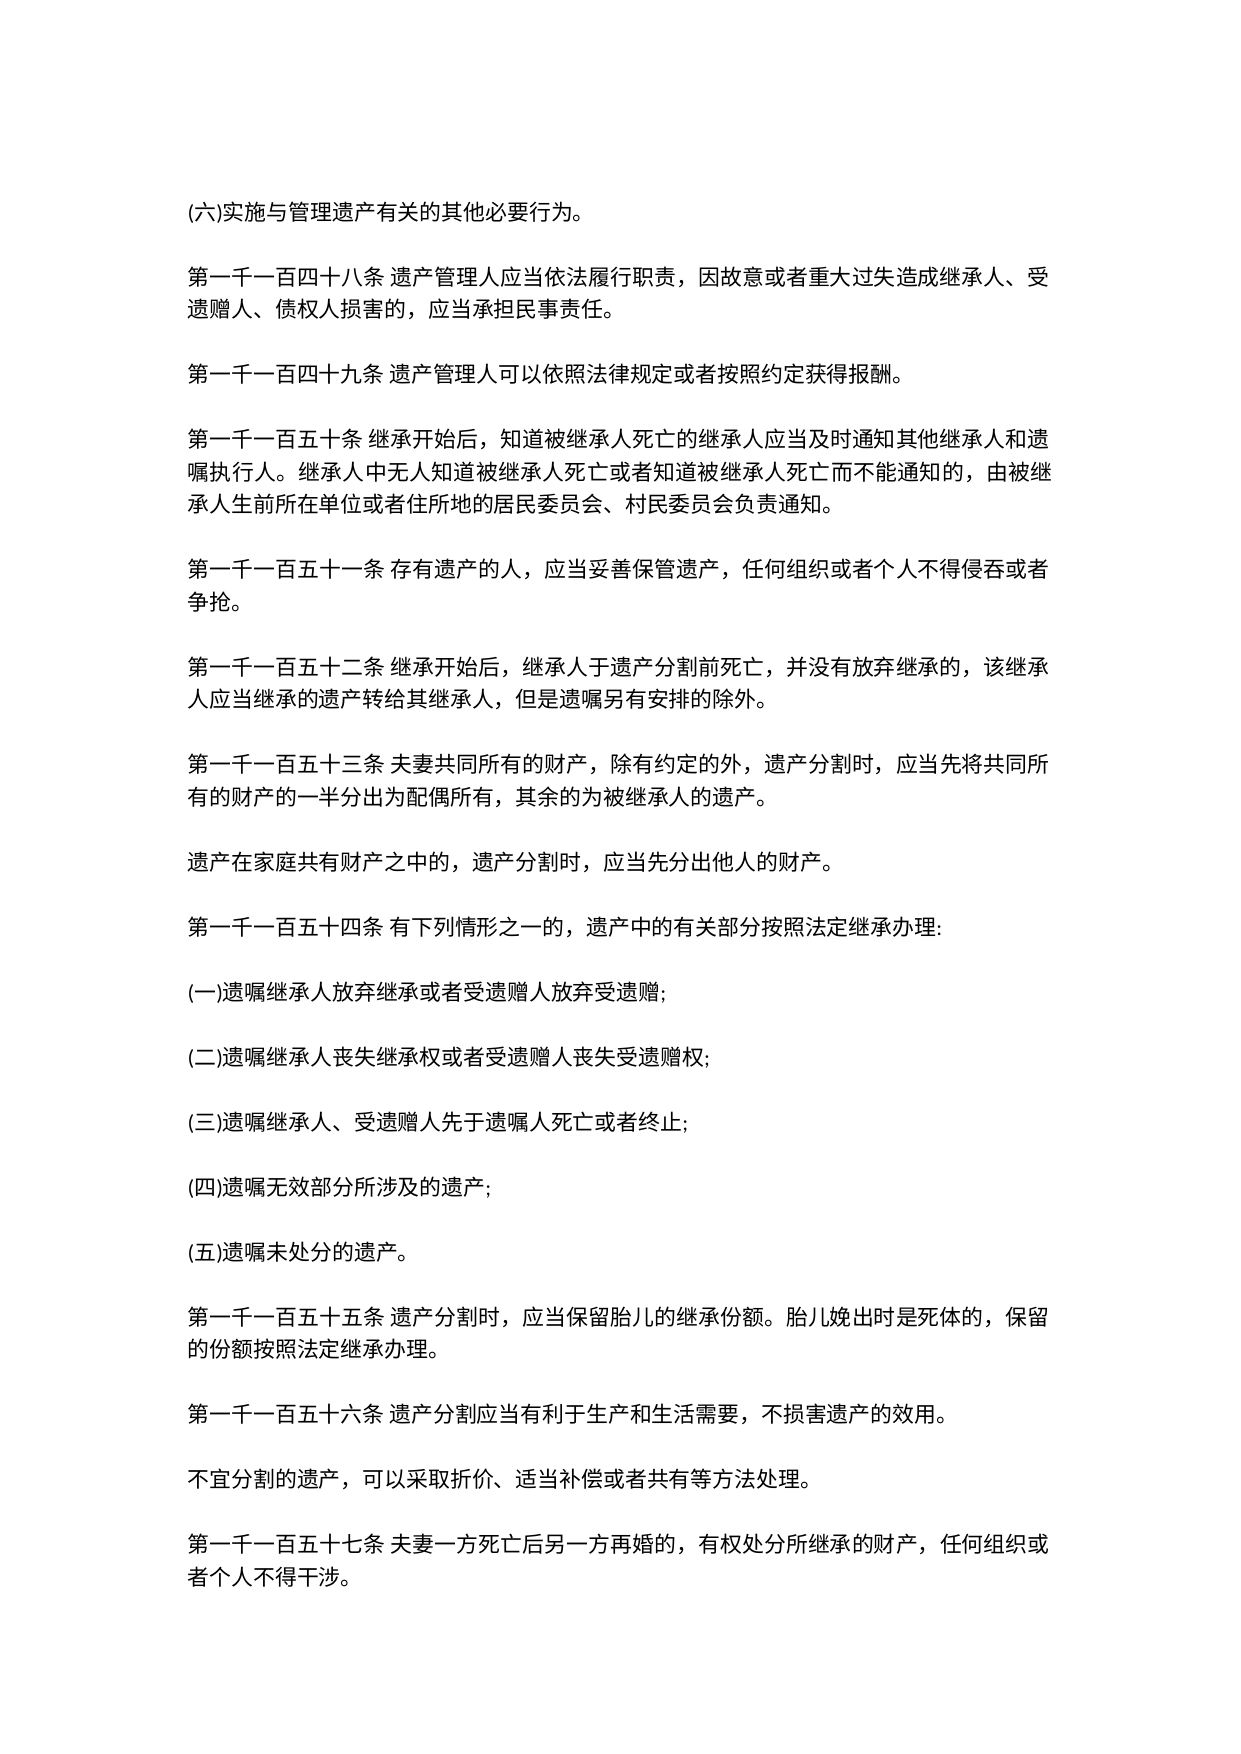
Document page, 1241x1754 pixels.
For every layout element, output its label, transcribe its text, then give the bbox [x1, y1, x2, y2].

text (二)遗嘱继承人丧失继承权或者受遗赠人丧失受遗赠权; [187, 1039, 1053, 1072]
text 第一千一百五十二条 继承开始后，继承人于遗产分割前死亡，并没有放弃继承的，该继承人应当继承的遗产转给其继承人，但是遗嘱另有安排的除外。 [187, 649, 1053, 714]
text 第一千一百五十四条 有下列情形之一的，遗产中的有关部分按照法定继承办理: [187, 909, 1053, 942]
text (六)实施与管理遗产有关的其他必要行为。 [187, 194, 1053, 227]
text 第一千一百四十八条 遗产管理人应当依法履行职责，因故意或者重大过失造成继承人、受遗赠人、债权人损害的，应当承担民事责任。 [187, 259, 1053, 324]
text (一)遗嘱继承人放弃继承或者受遗赠人放弃受遗赠; [187, 974, 1053, 1007]
text 第一千一百四十九条 遗产管理人可以依照法律规定或者按照约定获得报酬。 [187, 357, 1053, 389]
text 不宜分割的遗产，可以采取折价、适当补偿或者共有等方法处理。 [187, 1462, 1053, 1494]
text 第一千一百五十条 继承开始后，知道被继承人死亡的继承人应当及时通知其他继承人和遗嘱执行人。继承人中无人知道被继承人死亡或者知道被继承人死亡而不能通知的，由被继承人生前所在单位或者住所地的居民委员会、村民委员会负责通知。 [187, 422, 1053, 519]
text 第一千一百五十五条 遗产分割时，应当保留胎儿的继承份额。胎儿娩出时是死体的，保留的份额按照法定继承办理。 [187, 1299, 1053, 1364]
text (三)遗嘱继承人、受遗赠人先于遗嘱人死亡或者终止; [187, 1104, 1053, 1137]
text 第一千一百五十七条 夫妻一方死亡后另一方再婚的，有权处分所继承的财产，任何组织或者个人不得干涉。 [187, 1527, 1053, 1592]
text 第一千一百五十一条 存有遗产的人，应当妥善保管遗产，任何组织或者个人不得侵吞或者争抢。 [187, 552, 1053, 617]
text (四)遗嘱无效部分所涉及的遗产; [187, 1169, 1053, 1202]
text (五)遗嘱未处分的遗产。 [187, 1234, 1053, 1267]
text 第一千一百五十三条 夫妻共同所有的财产，除有约定的外，遗产分割时，应当先将共同所有的财产的一半分出为配偶所有，其余的为被继承人的遗产。 [187, 747, 1053, 812]
text 第一千一百五十六条 遗产分割应当有利于生产和生活需要，不损害遗产的效用。 [187, 1397, 1053, 1429]
text 遗产在家庭共有财产之中的，遗产分割时，应当先分出他人的财产。 [187, 844, 1053, 877]
